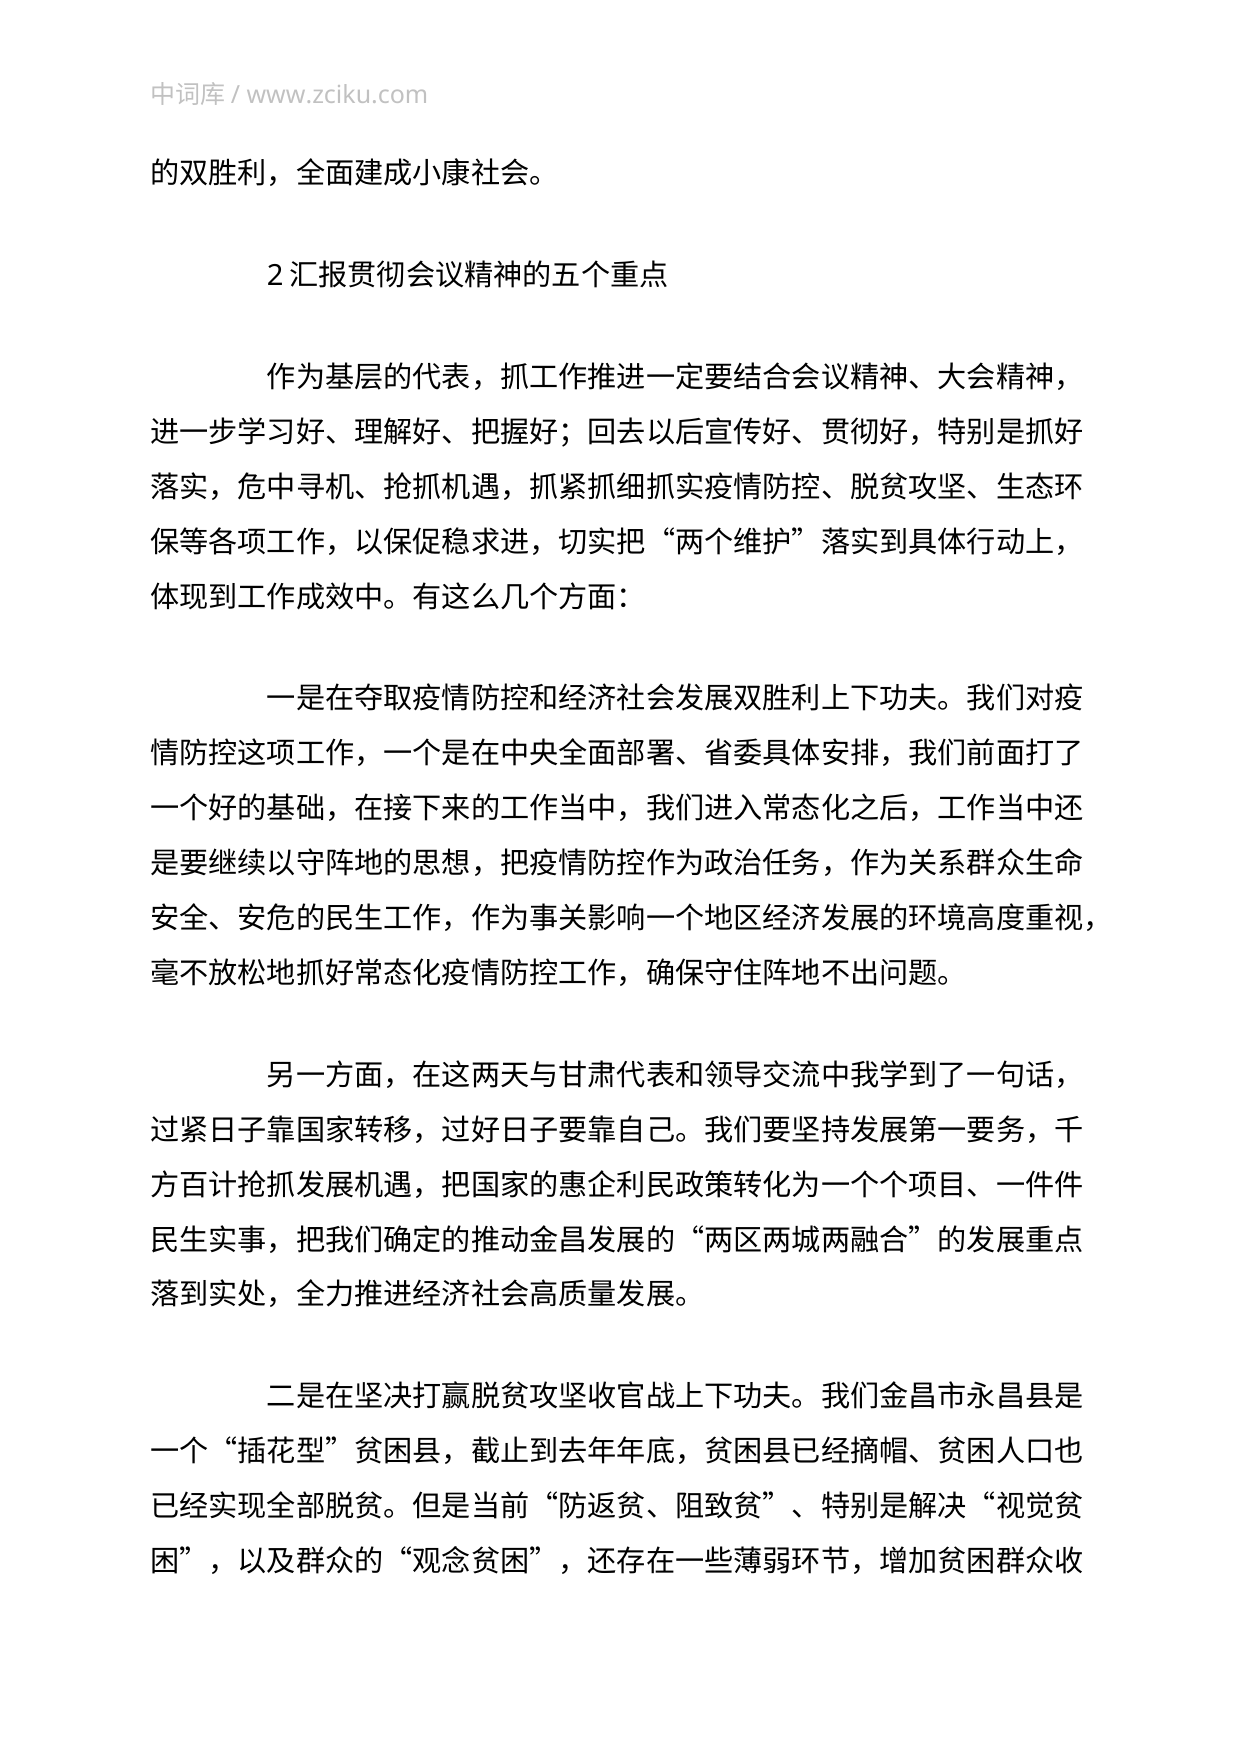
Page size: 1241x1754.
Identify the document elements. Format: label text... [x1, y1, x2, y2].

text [150, 150, 1090, 192]
text 2汇报贯彻会议精神的五个重点 [150, 252, 1090, 294]
text 另一方面，在这两天与甘肃代表和领导交流中我学到了一句话，过紧日子靠国家转移，过好日子要靠自己。我们要坚持发展第一要务，千方百计抢抓发展机遇，把国家的惠企利民政策转化为一个个项目、一件件民生实事，把我们确定的推动金昌发展的“两区两城两融合”的发展重点落到实处，全力推进经济社会高质量发展。 [150, 1051, 1090, 1313]
text 一是在夺取疫情防控和经济社会发展双胜利上下功夫。我们对疫情防控这项工作，一个是在中央全面部署、省委具体安排，我们前面打了一个好的基础，在接下来的工作当中，我们进入常态化之后，工作当中还是要继续以守阵地的思想，把疫情防控作为政治任务，作为关系群众生命安全、安危的民生工作，作为事关影响一个地区经济发展的环境高度重视，毫不放松地抓好常态化疫情防控工作，确保守住阵地不出问题。 [150, 675, 1090, 992]
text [150, 1373, 1090, 1580]
text 作为基层的代表，抓工作推进一定要结合会议精神、大会精神，进一步学习好、理解好、把握好；回去以后宣传好、贯彻好，特别是抓好落实，危中寻机、抢抓机遇，抓紧抓细抓实疫情防控、脱贫攻坚、生态环保等各项工作，以保促稳求进，切实把“两个维护”落实到具体行动上，体现到工作成效中。有这么几个方面： [150, 354, 1090, 616]
